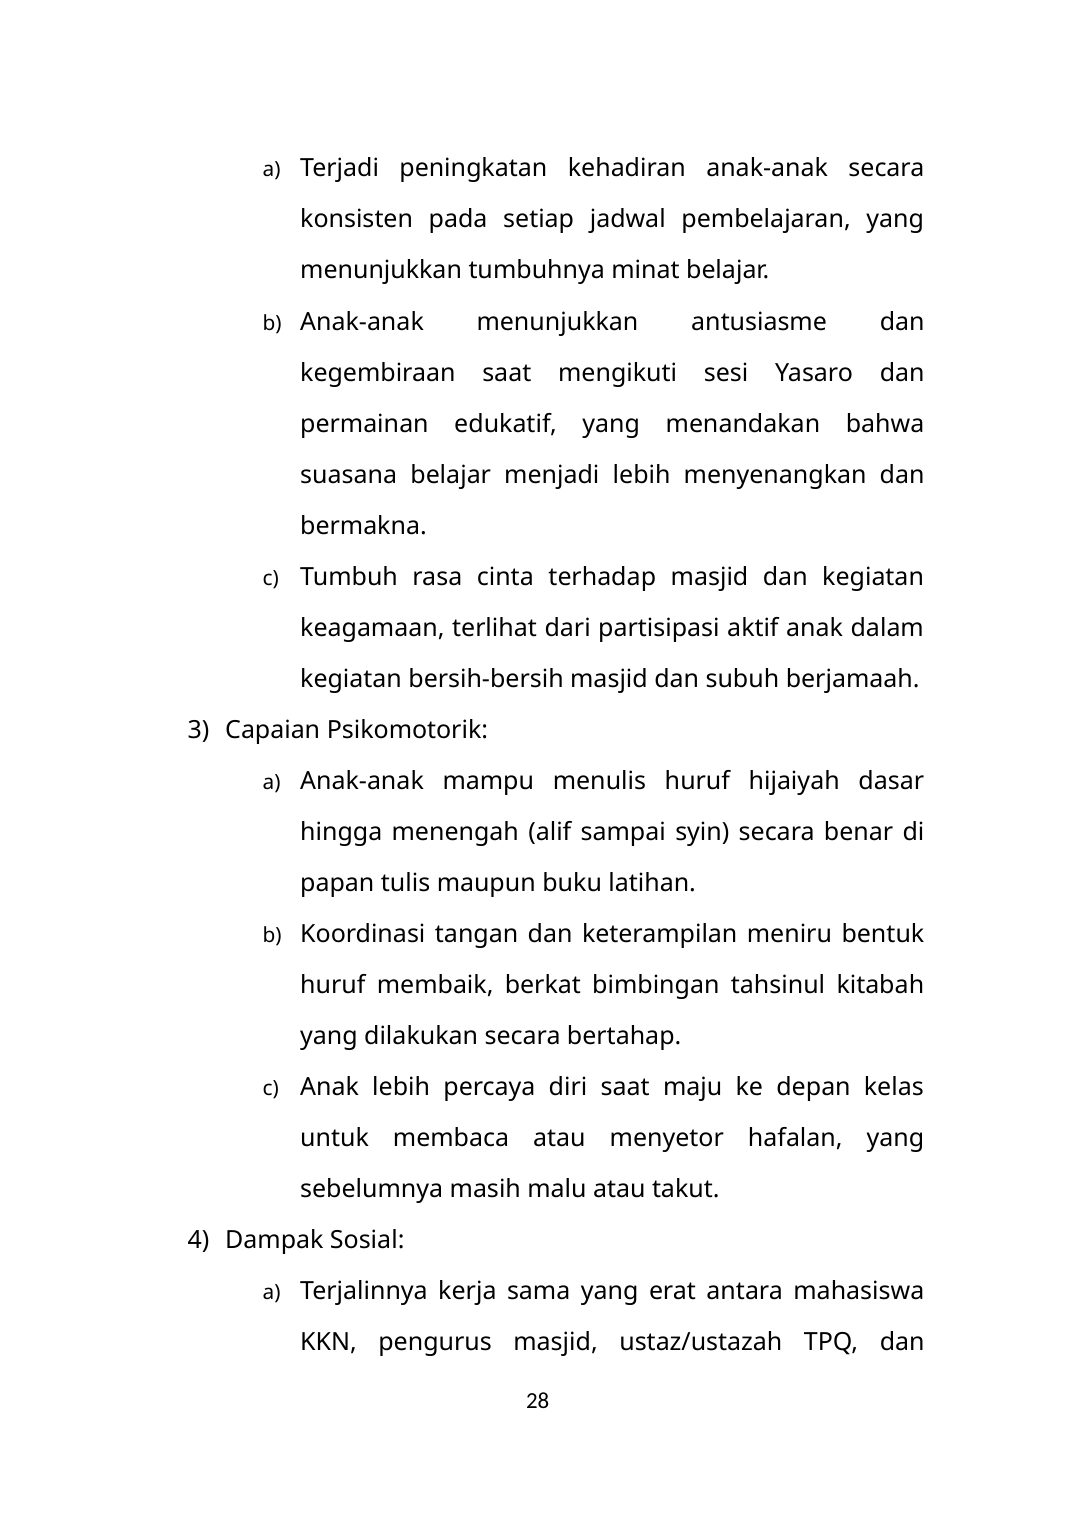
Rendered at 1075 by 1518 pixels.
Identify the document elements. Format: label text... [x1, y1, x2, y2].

list Capaian Psikomotorik: [187, 711, 925, 746]
list Anak lebih percaya diri saat maju ke depan kelas untuk membaca atau menyetor hafalan, yang sebelumnya masih malu atau takut. [262, 1069, 925, 1205]
list Terjadi peningkatan kehadiran anak-anak secara konsisten pada setiap jadwal pembelajaran, yang menunjukkan tumbuhnya minat belajar. [262, 150, 925, 286]
list Tumbuh rasa cinta terhadap masjid dan kegiatan keagamaan, terlihat dari partisipasi aktif anak dalam kegiatan bersih-bersih masjid dan subuh berjamaah. [262, 558, 925, 694]
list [262, 1273, 925, 1358]
list Anak-anak mampu menulis huruf hijaiyah dasar hingga menengah (alif sampai syin) secara benar di papan tulis maupun buku latihan. [262, 762, 925, 899]
list Dampak Sosial: [187, 1222, 925, 1256]
list Koordinasi tangan dan keterampilan meniru bentuk huruf membaik, berkat bimbingan tahsinul kitabah yang dilakukan secara bertahap. [262, 916, 925, 1052]
list Anak-anak menunjukkan antusiasme dan kegembiraan saat mengikuti sesi Yasaro dan permainan edukatif, yang menandakan bahwa suasana belajar menjadi lebih menyenangkan dan bermakna. [262, 303, 925, 541]
